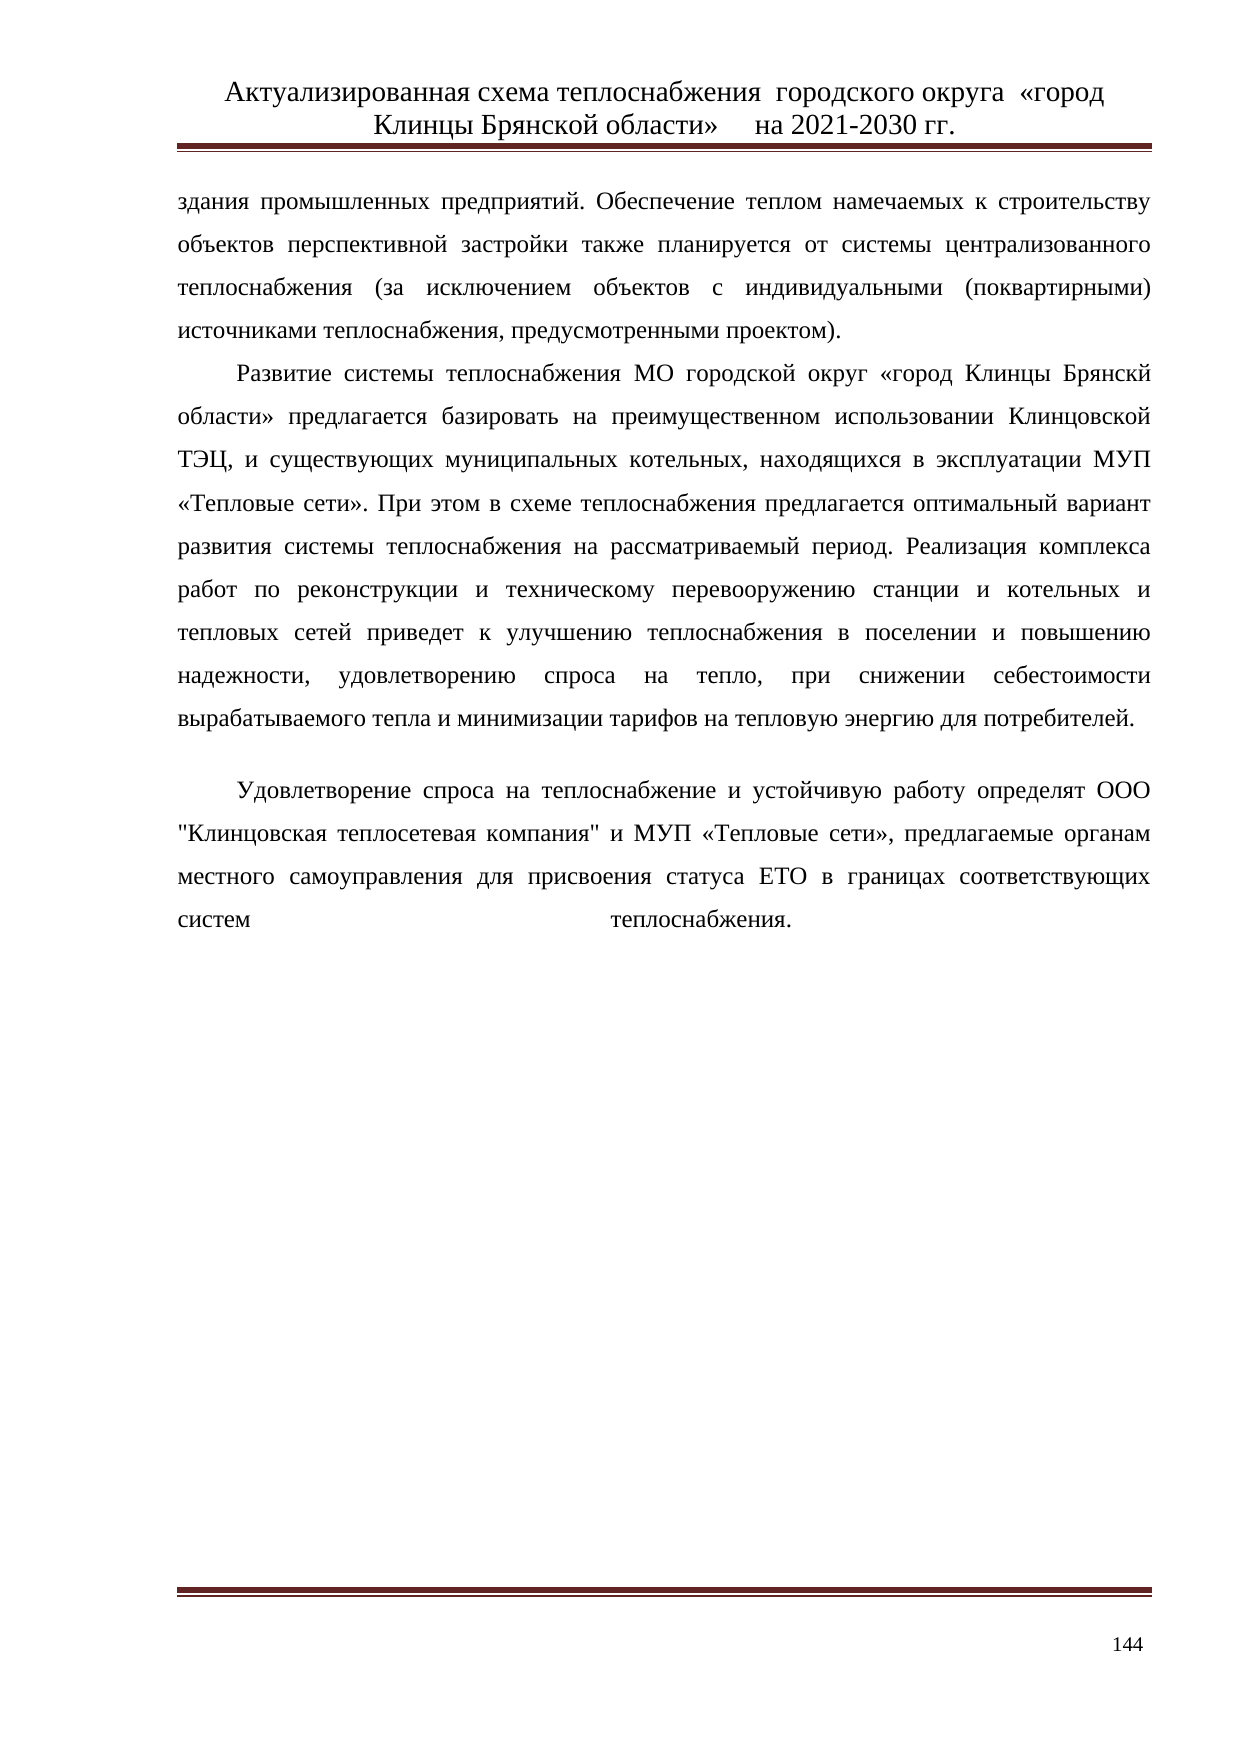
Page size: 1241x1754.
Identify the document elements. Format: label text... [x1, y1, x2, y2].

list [177, 186, 1152, 344]
text Удовлетворение спроса на теплоснабжение и устойчивую работу определят ООО "Клинцовская теплосетевая компания" и МУП «Тепловые сети», предлагаемые органам местного самоуправления для присвоения статуса ЕТО в границах соответствующих систем теплоснабжения. [177, 775, 1152, 984]
text Развитие системы теплоснабжения МО городской округ «город Клинцы Брянскй области» предлагается базировать на преимущественном использовании Клинцовской ТЭЦ, и существующих муниципальных котельных, находящихся в эксплуатации МУП «Тепловые сети». При этом в схеме теплоснабжения предлагается оптимальный вариант развития системы теплоснабжения на рассматриваемый период. Реализация комплекса работ по реконструкции и техническому перевооружению станции и котельных и тепловых сетей приведет к улучшению теплоснабжения в поселении и повышению надежности, удовлетворению спроса на тепло, при снижении себестоимости вырабатываемого тепла и минимизации тарифов на тепловую энергию для потребителей. [177, 358, 1152, 732]
